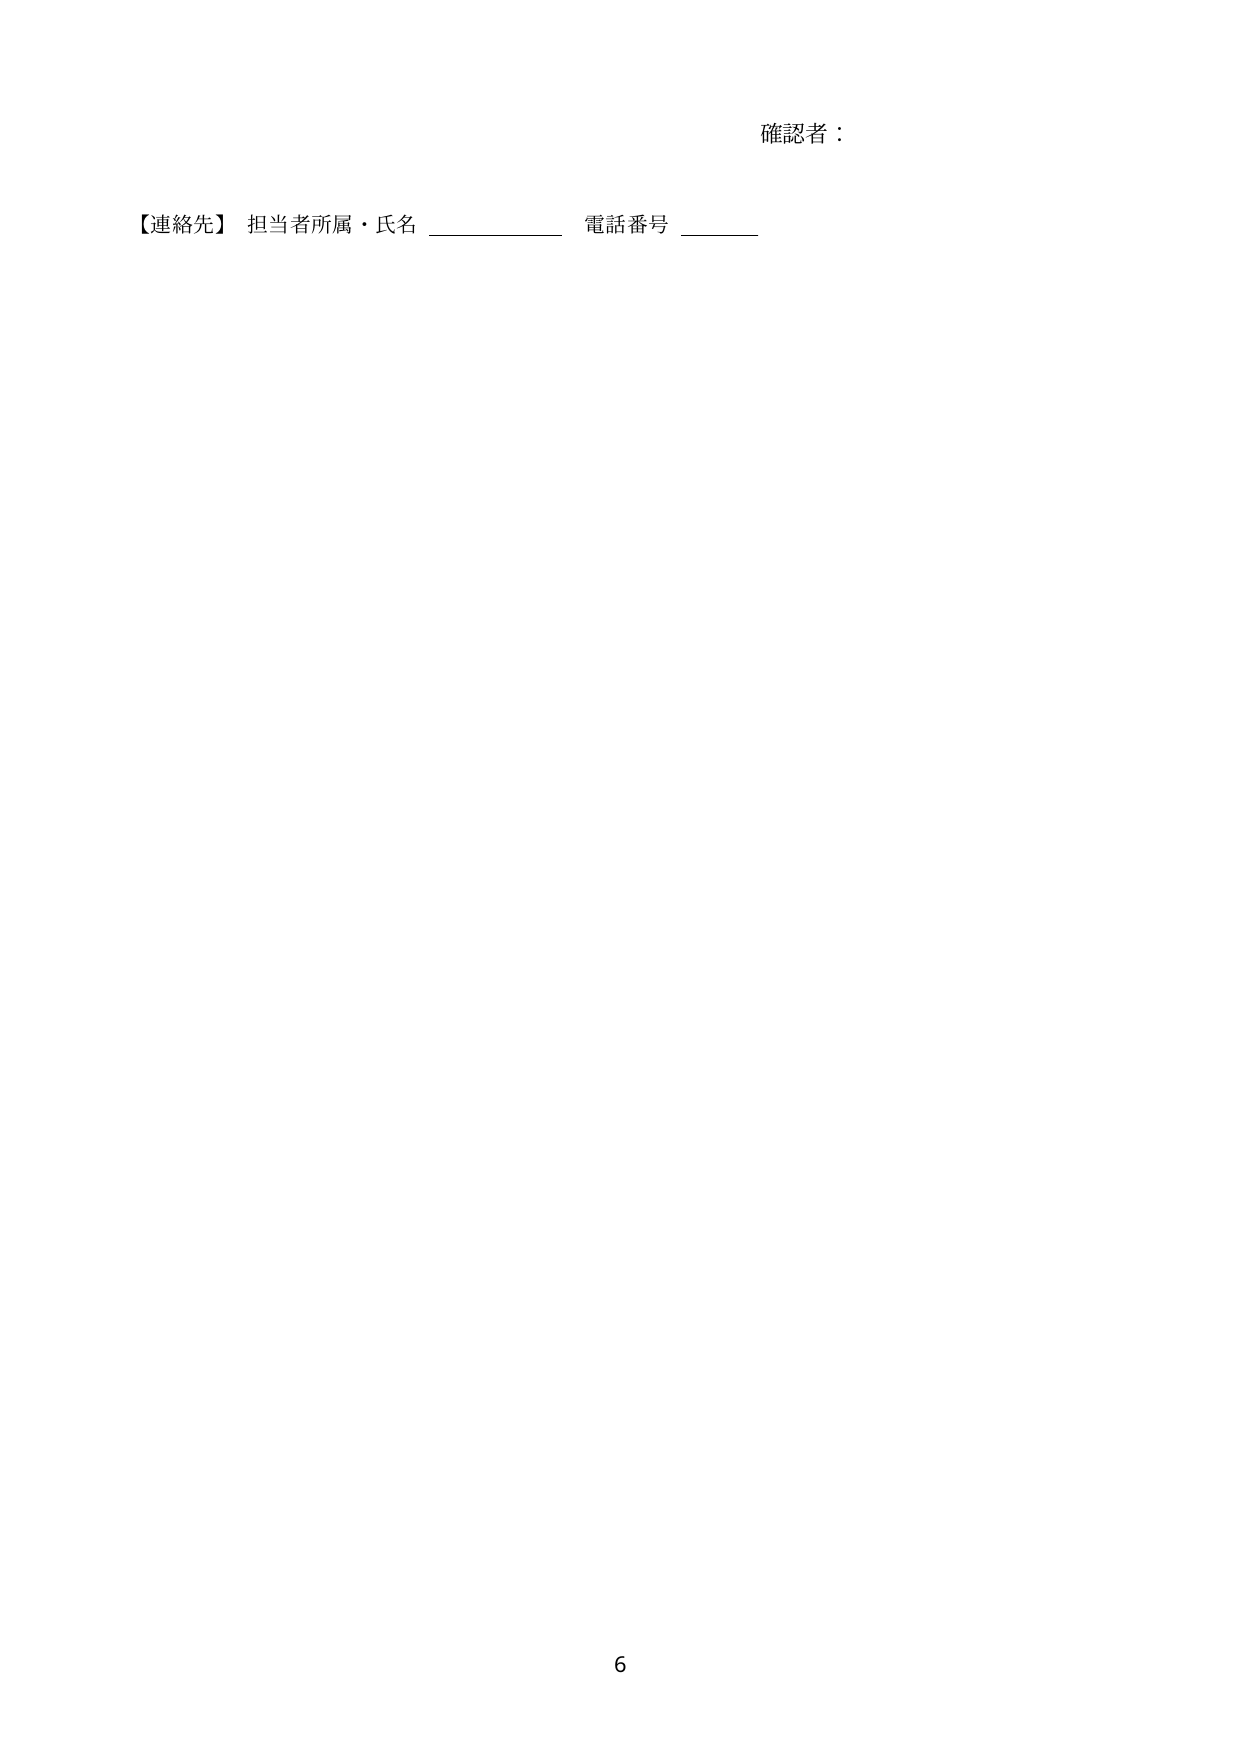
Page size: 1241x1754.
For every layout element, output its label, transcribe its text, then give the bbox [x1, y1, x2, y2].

text 【連絡先】 担当者所属・氏名 電話番号 様式第５号 [118, 209, 1122, 239]
text 確認者： [118, 118, 1122, 148]
